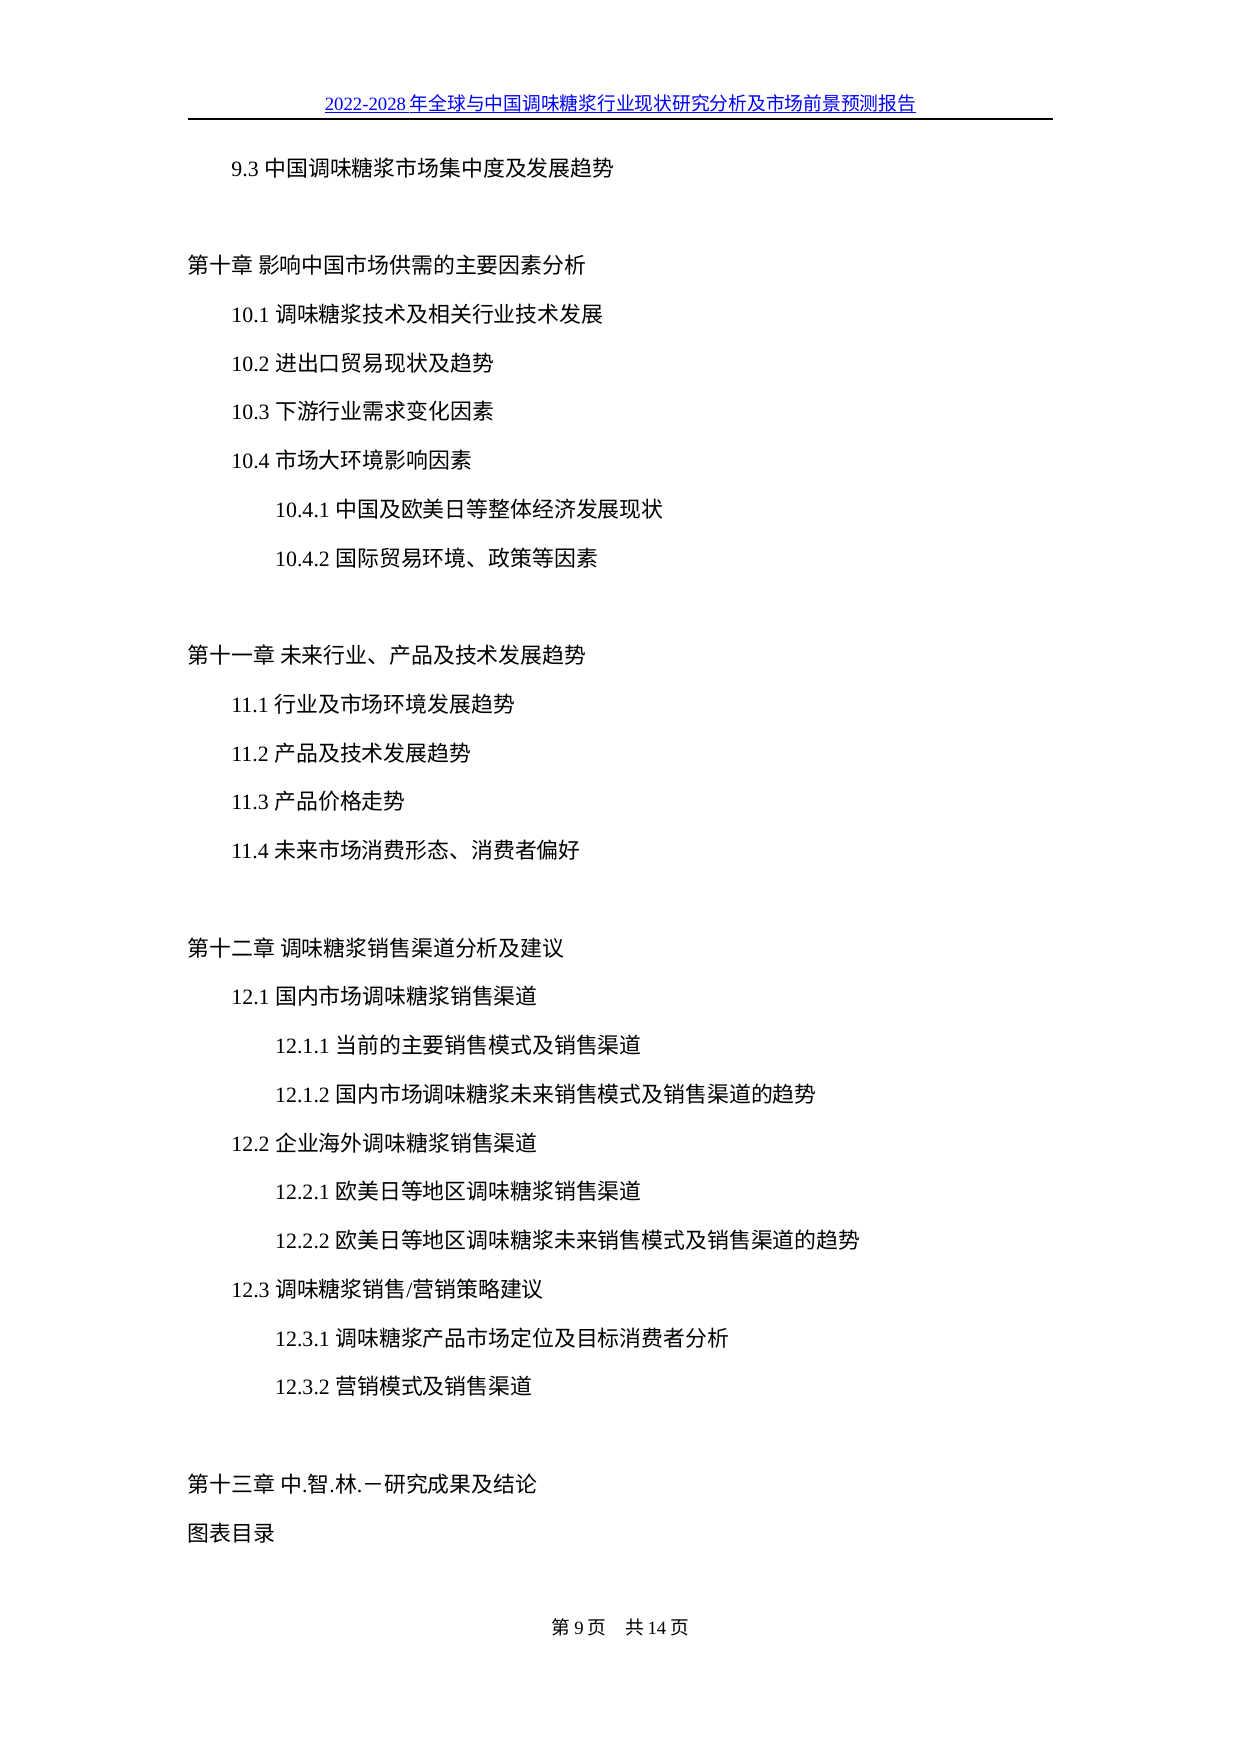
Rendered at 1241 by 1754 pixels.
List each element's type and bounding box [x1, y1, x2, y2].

text [187, 150, 1053, 1548]
